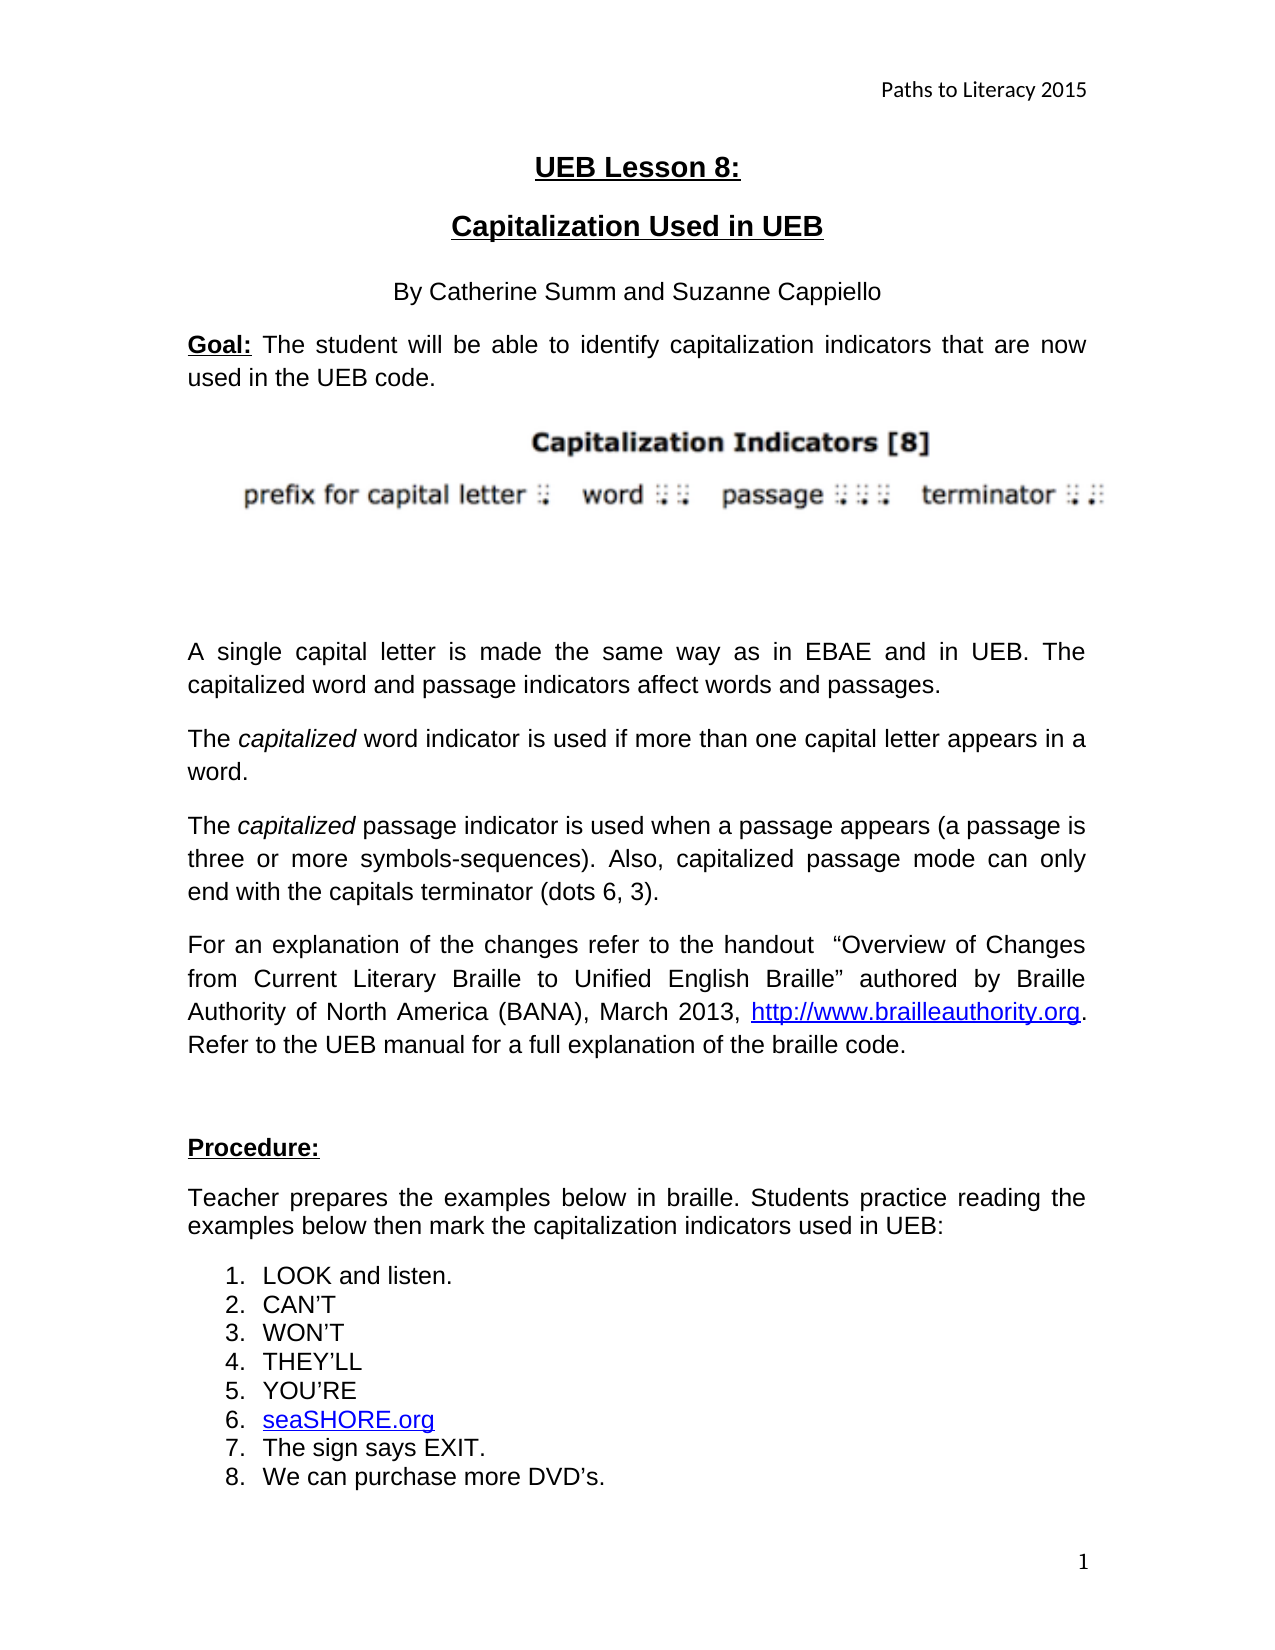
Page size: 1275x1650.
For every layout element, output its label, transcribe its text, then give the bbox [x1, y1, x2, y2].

text The capitalized passage indicator is used when a passage appears (a passage is three or more symbols-sequences). Also, capitalized passage mode can only end with the capitals terminator (dots 6, 3). [187, 811, 1087, 905]
list LOOK and listen. [225, 1261, 1087, 1290]
text Goal: The student will be able to identify capitalization indicators that are now used in the UEB code. [187, 330, 1087, 392]
list YOU’RE [225, 1376, 1087, 1405]
text Capitalization Used in UEB [187, 209, 1087, 243]
text The capitalized word indicator is used if more than one capital letter appears in a word. [187, 724, 1087, 786]
list WON’T [225, 1318, 1087, 1347]
list seaSHORE.org [225, 1405, 1087, 1433]
text For an explanation of the changes refer to the handout “Overview of Changes from Current Literary Braille to Unified English Braille” authored by Braille Authority of North America (BANA), March 2013, http://www.brailleauthority.org. Refer to the UEB manual for a full explanation of the braille code. [187, 931, 1087, 1058]
list We can purchase more DVD’s. [225, 1462, 1087, 1491]
text Teacher prepares the examples below in braille. Students practice reading the examples below then mark the capitalization indicators used in UEB: [187, 1183, 1087, 1240]
text By Catherine Summ and Suzanne Cappiello [187, 276, 1087, 305]
list THEY’LL [225, 1347, 1087, 1376]
text A single capital letter is made the same way as in EBAE and in UEB. The capitalized word and passage indicators affect words and passages. [187, 637, 1087, 699]
text UEB Lesson 8: [187, 150, 1087, 183]
picture [187, 412, 1163, 529]
list CAN’T [225, 1290, 1087, 1318]
list The sign says EXIT. [225, 1433, 1087, 1462]
text Procedure: [187, 1133, 1087, 1162]
